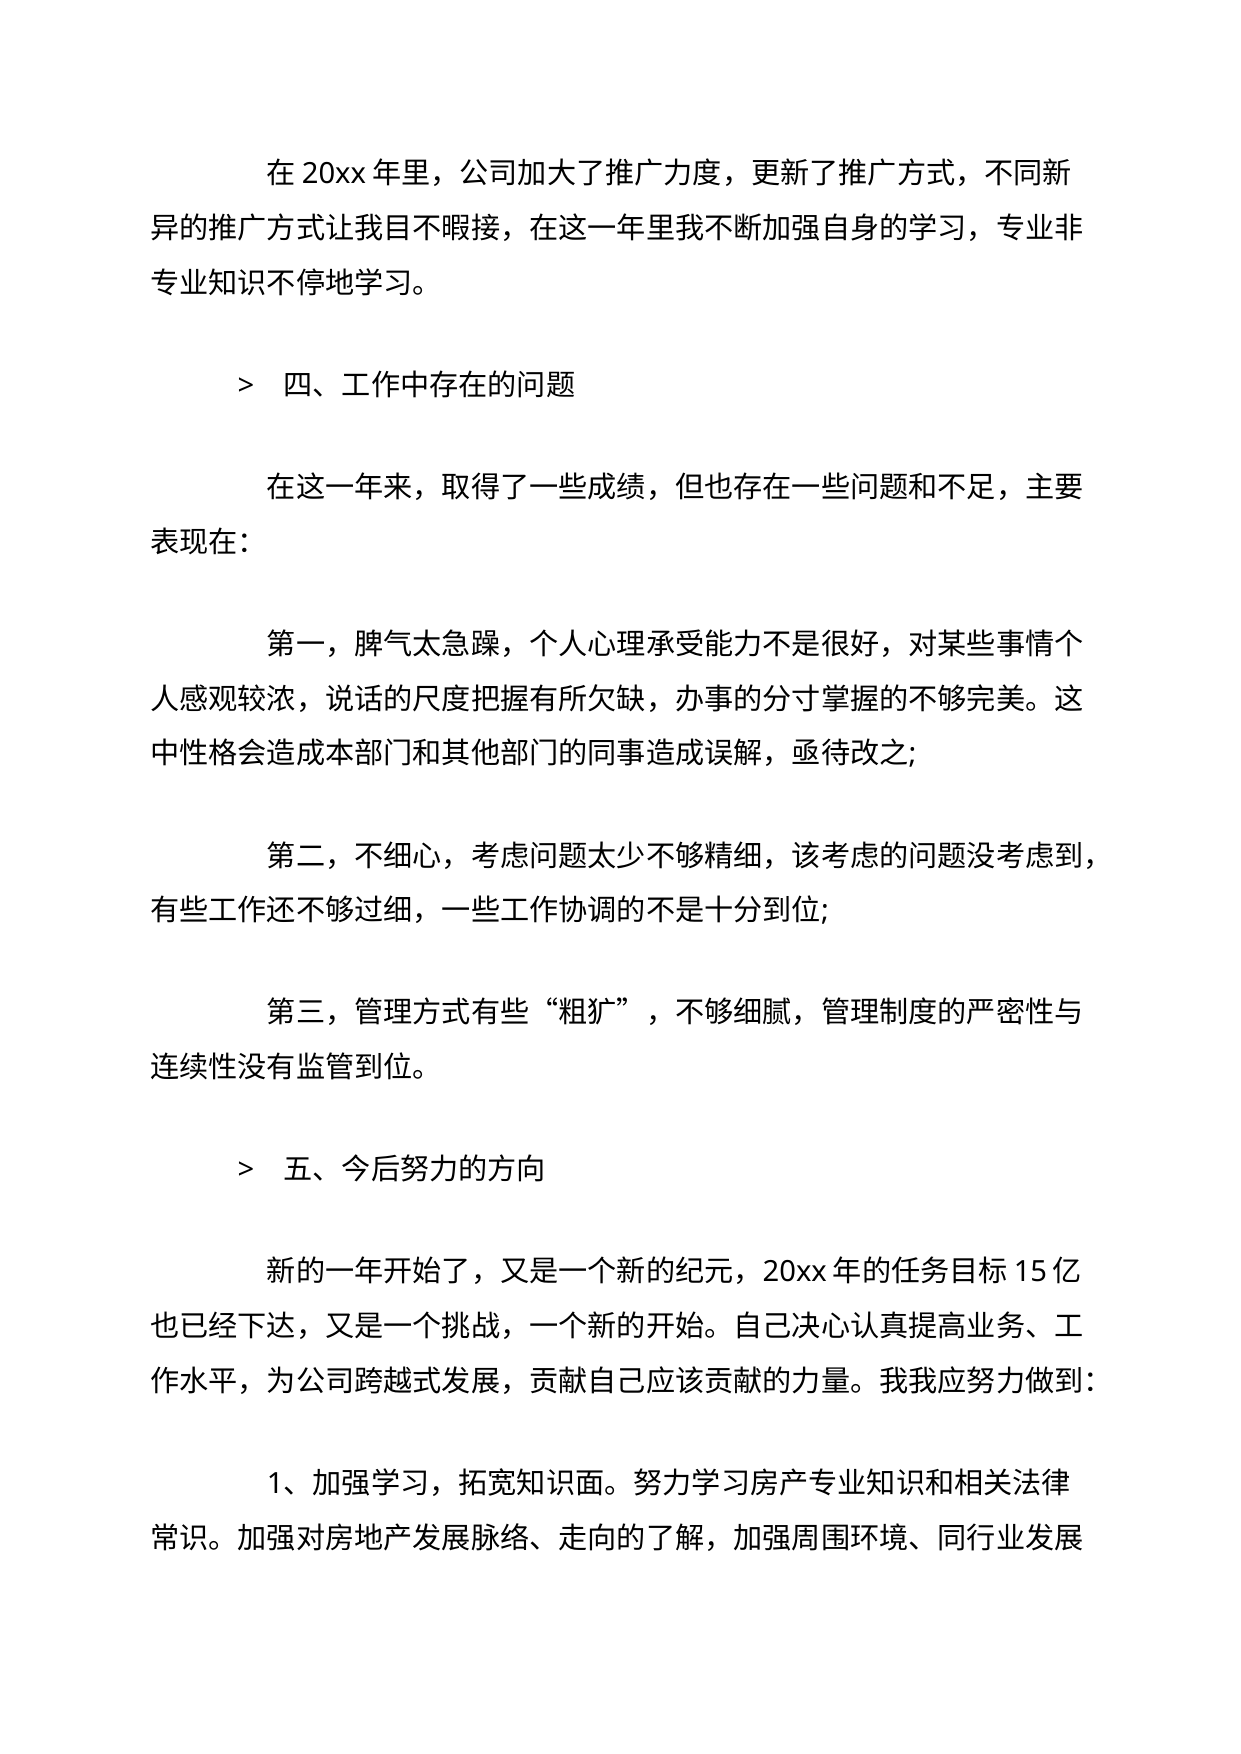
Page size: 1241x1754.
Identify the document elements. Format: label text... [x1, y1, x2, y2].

text > 四、工作中存在的问题 [150, 362, 1090, 404]
text > 五、今后努力的方向 [150, 1146, 1090, 1188]
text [150, 1459, 1090, 1557]
text 第一，脾气太急躁，个人心理承受能力不是很好，对某些事情个人感观较浓，说话的尺度把握有所欠缺，办事的分寸掌握的不够完美。这中性格会造成本部门和其他部门的同事造成误解，亟待改之; [150, 620, 1090, 772]
text 在这一年来，取得了一些成绩，但也存在一些问题和不足，主要表现在： [150, 464, 1090, 561]
text 第三，管理方式有些“粗犷”，不够细腻，管理制度的严密性与连续性没有监管到位。 [150, 989, 1090, 1086]
text 在20xx年里，公司加大了推广力度，更新了推广方式，不同新异的推广方式让我目不暇接，在这一年里我不断加强自身的学习，专业非专业知识不停地学习。 [150, 150, 1090, 302]
text 新的一年开始了，又是一个新的纪元，20xx年的任务目标15亿也已经下达，又是一个挑战，一个新的开始。自己决心认真提高业务、工作水平，为公司跨越式发展，贡献自己应该贡献的力量。我我应努力做到： [150, 1248, 1090, 1400]
text 第二，不细心，考虑问题太少不够精细，该考虑的问题没考虑到，有些工作还不够过细，一些工作协调的不是十分到位; [150, 832, 1090, 929]
